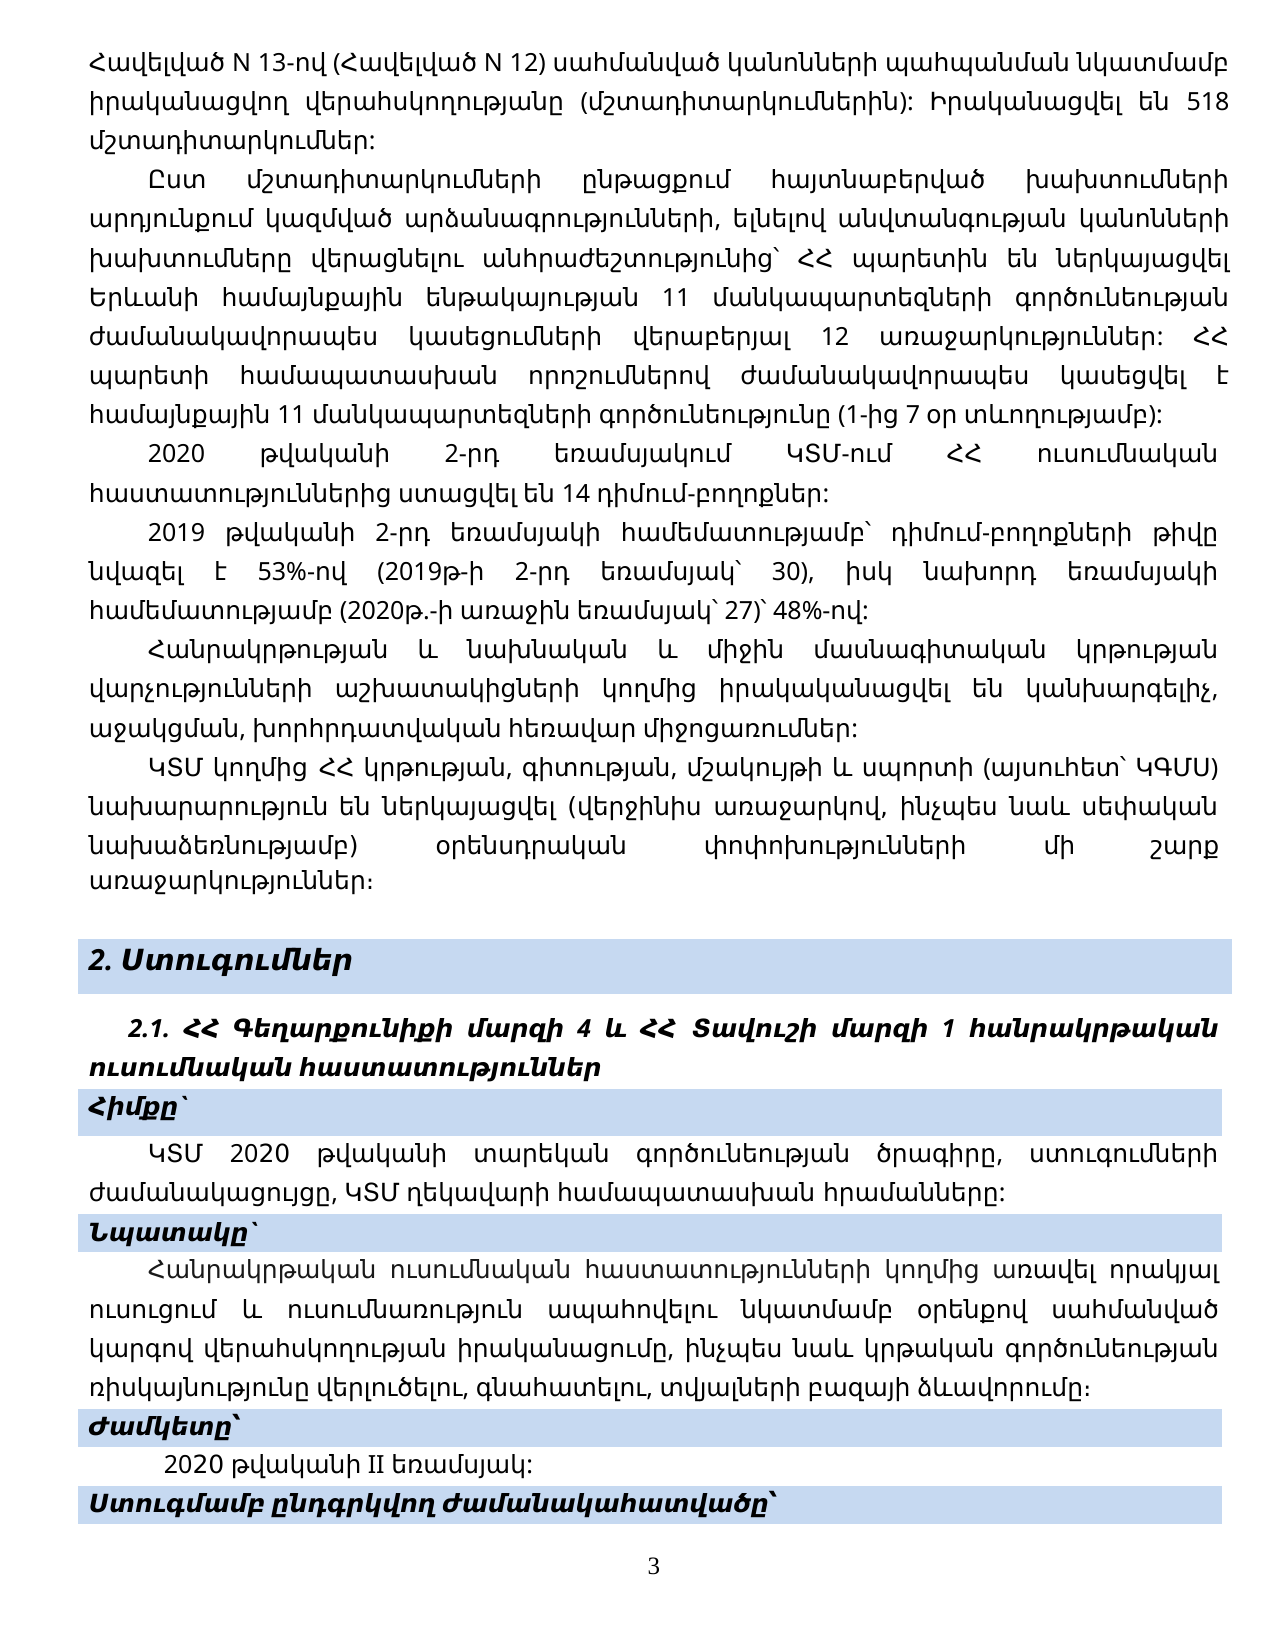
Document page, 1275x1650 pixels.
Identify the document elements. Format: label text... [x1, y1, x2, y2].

table_header 2. Ստուգումներ [78, 939, 1232, 994]
text Ըստ մշտադիտարկումների ընթացքում հայտնաբերված խախտումների արդյունքում կազմված արձանագրությունների, ելնելով անվտանգության կանոնների խախտումները վերացնելու անհրաժեշտությունից՝ ՀՀ պարետին են ներկայացվել Երևանի համայնքային ենթակայության 11 մանկապարտեզների գործունեության ժամանակավորապես կասեցումների վերաբերյալ 12 առաջարկություններ: ՀՀ պարետի համապատասխան որոշումներով ժամանակավորապես կասեցվել է համայնքային 11 մանկապարտեզների գործունեությունը (1-ից 7 օր տևողությամբ): [89, 162, 1229, 431]
text ԿՏՄ 2020 թվականի տարեկան գործունեության ծրագիրը, ստուգումների ժամանակացույցը, ԿՏՄ ղեկավարի համապատասխան հրամանները: [89, 1136, 1219, 1209]
table_header Ժամկետը՝ [78, 1409, 1222, 1447]
text 2.1. ՀՀ Գեղարքունիքի մարզի 4 և ՀՀ Տավուշի մարզի 1 հանրակրթական ուսումնական հաստատություններ [89, 1010, 1219, 1084]
table_header Նպատակը` [78, 1214, 1222, 1252]
table_header Հիմքը` [78, 1089, 1222, 1136]
text 2019 թվականի 2-րդ եռամսյակի համեմատությամբ՝ դիմում-բողոքների թիվը նվազել է 53%-ով (2019թ-ի 2-րդ եռամսյակ՝ 30), իսկ նախորդ եռամսյակի համեմատությամբ (2020թ.-ի առաջին եռամսյակ՝ 27)՝ 48%-ով: [89, 514, 1219, 627]
text 2020 թվականի 2-րդ եռամսյակում ԿՏՄ-ում ՀՀ ուսումնական հաստատություններից ստացվել են 14 դիմում-բողոքներ: [89, 436, 1219, 509]
text 2020 թվականի II եռամսյակ: [89, 1447, 1219, 1481]
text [89, 44, 1229, 157]
text Հանրակրթության և նախնական և միջին մասնագիտական կրթության վարչությունների աշխատակիցների կողմից իրակականացվել են կանխարգելիչ, աջակցման, խորհրդատվական հեռավար միջոցառումներ: [89, 632, 1219, 744]
text Հանրակրթական ուսումնական հաստատությունների կողմից առավել որակյալ ուսուցում և ուսումնառություն ապահովելու նկատմամբ օրենքով սահմանված կարգով վերահսկողության իրականացումը, ինչպես նաև կրթական գործունեության ռիսկայնությունը վերլուծելու, գնահատելու, տվյալների բազայի ձևավորումը։ [89, 1252, 1219, 1404]
text ԿՏՄ կողմից ՀՀ կրթության, գիտության, մշակույթի և սպորտի (այսուհետ՝ ԿԳՄՍ) նախարարություն են ներկայացվել (վերջինիս առաջարկով, ինչպես նաև սեփական նախաձեռնությամբ) օրենսդրական փոփոխությունների մի շարք առաջարկություններ։ [89, 749, 1219, 895]
table_header Ստուգմամբ ընդգրկվող ժամանակահատվածը՝ [78, 1486, 1222, 1524]
